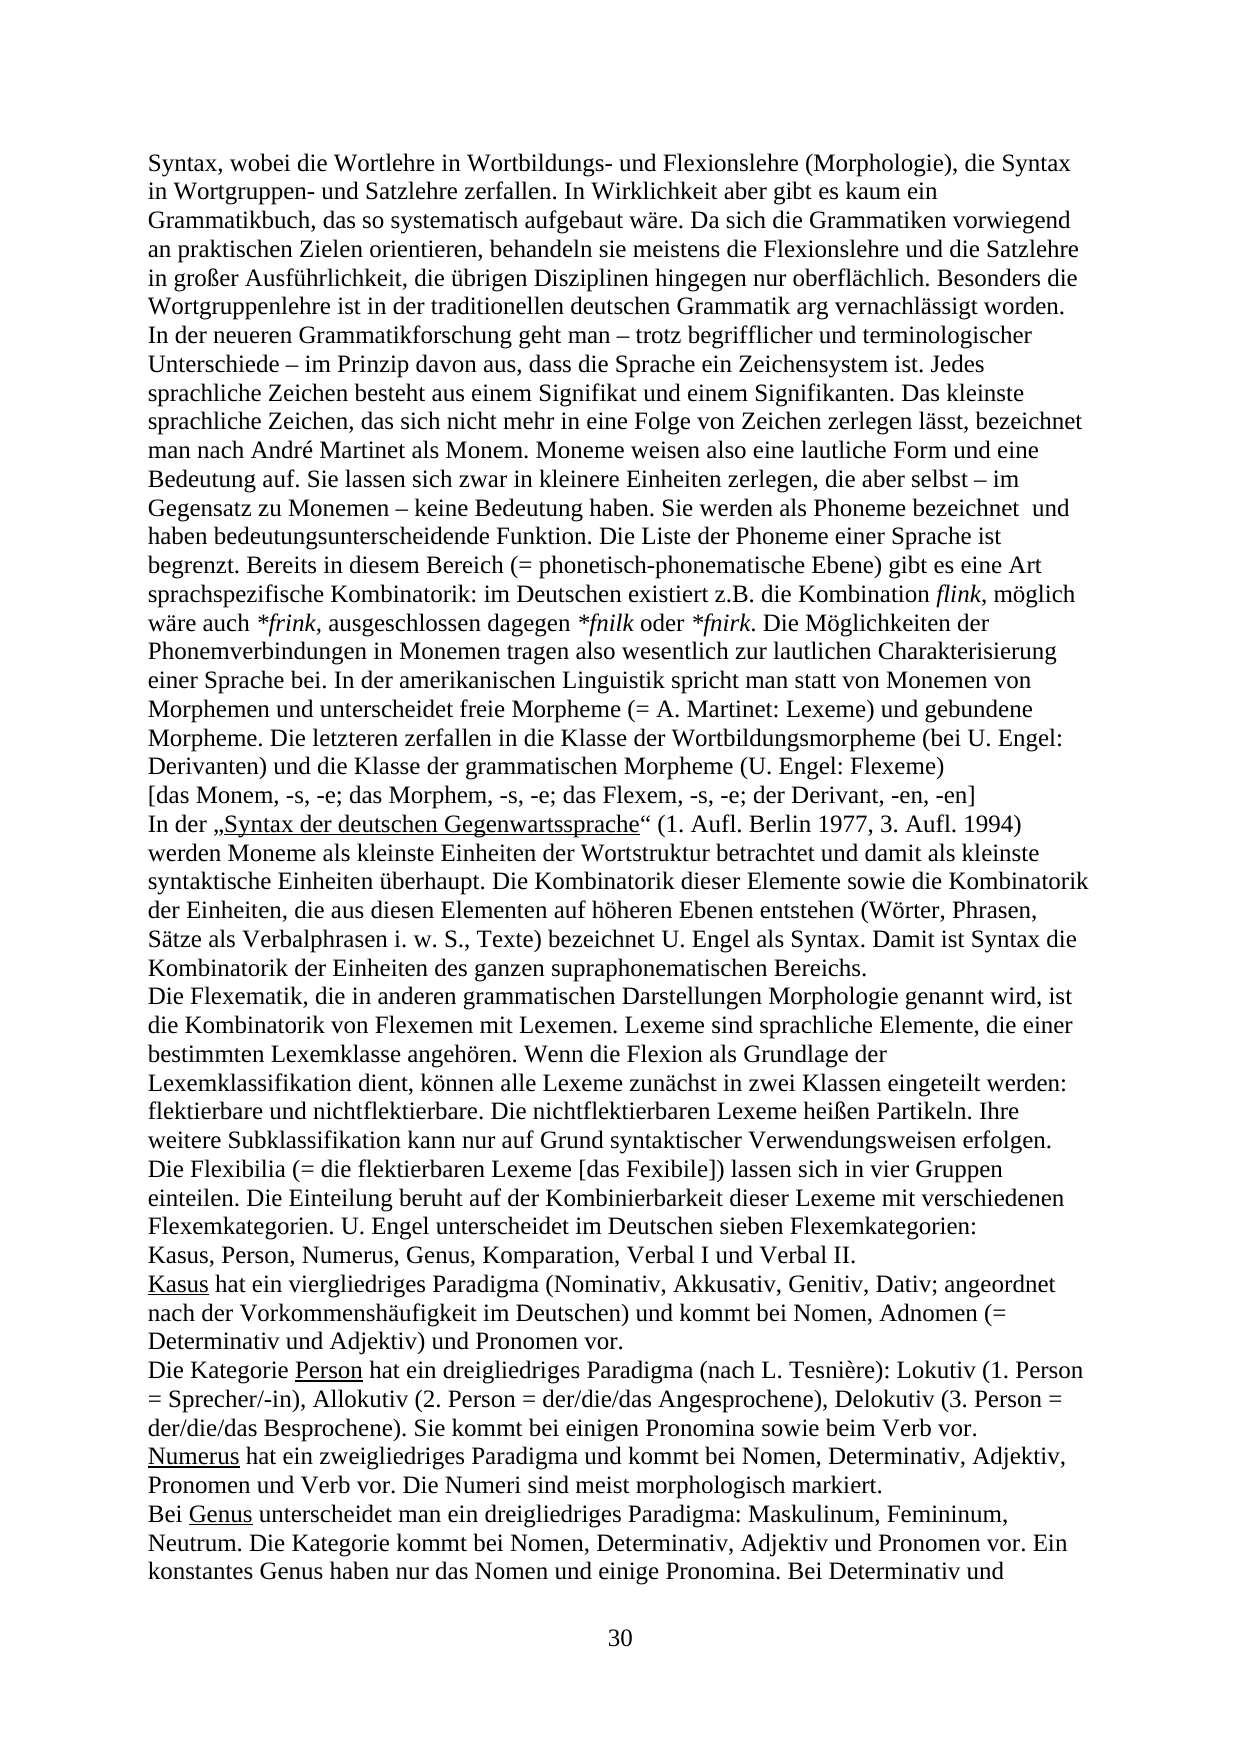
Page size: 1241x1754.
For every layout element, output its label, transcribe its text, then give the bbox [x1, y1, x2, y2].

text [das Monem, -s, -e; das Morphem, -s, -e; das Flexem, -s, -e; der Derivant, -en, -en] [148, 780, 1093, 809]
text Kasus, Person, Numerus, Genus, Komparation, Verbal I und Verbal II. [148, 1240, 1093, 1269]
text Numerus hat ein zweigliedriges Paradigma und kommt bei Nomen, Determinativ, Adjektiv, Pronomen und Verb vor. Die Numeri sind meist morphologisch markiert. [148, 1441, 1093, 1499]
text Kasus hat ein viergliedriges Paradigma (Nominativ, Akkusativ, Genitiv, Dativ; angeordnet nach der Vorkommenshäufigkeit im Deutschen) und kommt bei Nomen, Adnomen (= Determinativ und Adjektiv) und Pronomen vor. [148, 1269, 1093, 1355]
text Die Kategorie Person hat ein dreigliedriges Paradigma (nach L. Tesnière): Lokutiv (1. Person = Sprecher/-in), Allokutiv (2. Person = der/die/das Angesprochene), Delokutiv (3. Person = der/die/das Besprochene). Sie kommt bei einigen Pronomina sowie beim Verb vor. [148, 1355, 1093, 1441]
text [148, 1499, 1093, 1585]
text In der „Syntax der deutschen Gegenwartssprache“ (1. Aufl. Berlin 1977, 3. Aufl. 1994) werden Moneme als kleinste Einheiten der Wortstruktur betrachtet und damit als kleinste syntaktische Einheiten überhaupt. Die Kombinatorik dieser Elemente sowie die Kombinatorik der Einheiten, die aus diesen Elementen auf höheren Ebenen entstehen (Wörter, Phrasen, Sätze als Verbalphrasen i. w. S., Texte) bezeichnet U. Engel als Syntax. Damit ist Syntax die Kombinatorik der Einheiten des ganzen supraphonematischen Bereichs. [148, 809, 1093, 981]
text In der neueren Grammatikforschung geht man – trotz begrifflicher und terminologischer Unterschiede – im Prinzip davon aus, dass die Sprache ein Zeichensystem ist. Jedes sprachliche Zeichen besteht aus einem Signifikat und einem Signifikanten. Das kleinste sprachliche Zeichen, das sich nicht mehr in eine Folge von Zeichen zerlegen lässt, bezeichnet man nach André Martinet als Monem. Moneme weisen also eine lautliche Form und eine Bedeutung auf. Sie lassen sich zwar in kleinere Einheiten zerlegen, die aber selbst – im Gegensatz zu Monemen – keine Bedeutung haben. Sie werden als Phoneme bezeichnet und haben bedeutungsunterscheidende Funktion. Die Liste der Phoneme einer Sprache ist begrenzt. Bereits in diesem Bereich (= phonetisch-phonematische Ebene) gibt es eine Art sprachspezifische Kombinatorik: im Deutschen existiert z.B. die Kombination flink, möglich wäre auch *frink, ausgeschlossen dagegen *fnilk oder *fnirk. Die Möglichkeiten der Phonemverbindungen in Monemen tragen also wesentlich zur lautlichen Charakterisierung einer Sprache bei. In der amerikanischen Linguistik spricht man statt von Monemen von Morphemen und unterscheidet freie Morpheme (= A. Martinet: Lexeme) und gebundene Morpheme. Die letzteren zerfallen in die Klasse der Wortbildungsmorpheme (bei U. Engel: Derivanten) und die Klasse der grammatischen Morpheme (U. Engel: Flexeme) [148, 320, 1093, 780]
text Die Flexematik, die in anderen grammatischen Darstellungen Morphologie genannt wird, ist die Kombinatorik von Flexemen mit Lexemen. Lexeme sind sprachliche Elemente, die einer bestimmten Lexemklasse angehören. Wenn die Flexion als Grundlage der Lexemklassifikation dient, können alle Lexeme zunächst in zwei Klassen eingeteilt werden: flektierbare und nichtflektierbare. Die nichtflektierbaren Lexeme heißen Partikeln. Ihre weitere Subklassifikation kann nur auf Grund syntaktischer Verwendungsweisen erfolgen. Die Flexibilia (= die flektierbaren Lexeme [das Fexibile]) lassen sich in vier Gruppen einteilen. Die Einteilung beruht auf der Kombinierbarkeit dieser Lexeme mit verschiedenen Flexemkategorien. U. Engel unterscheidet im Deutschen sieben Flexemkategorien: [148, 981, 1093, 1240]
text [148, 148, 1093, 320]
